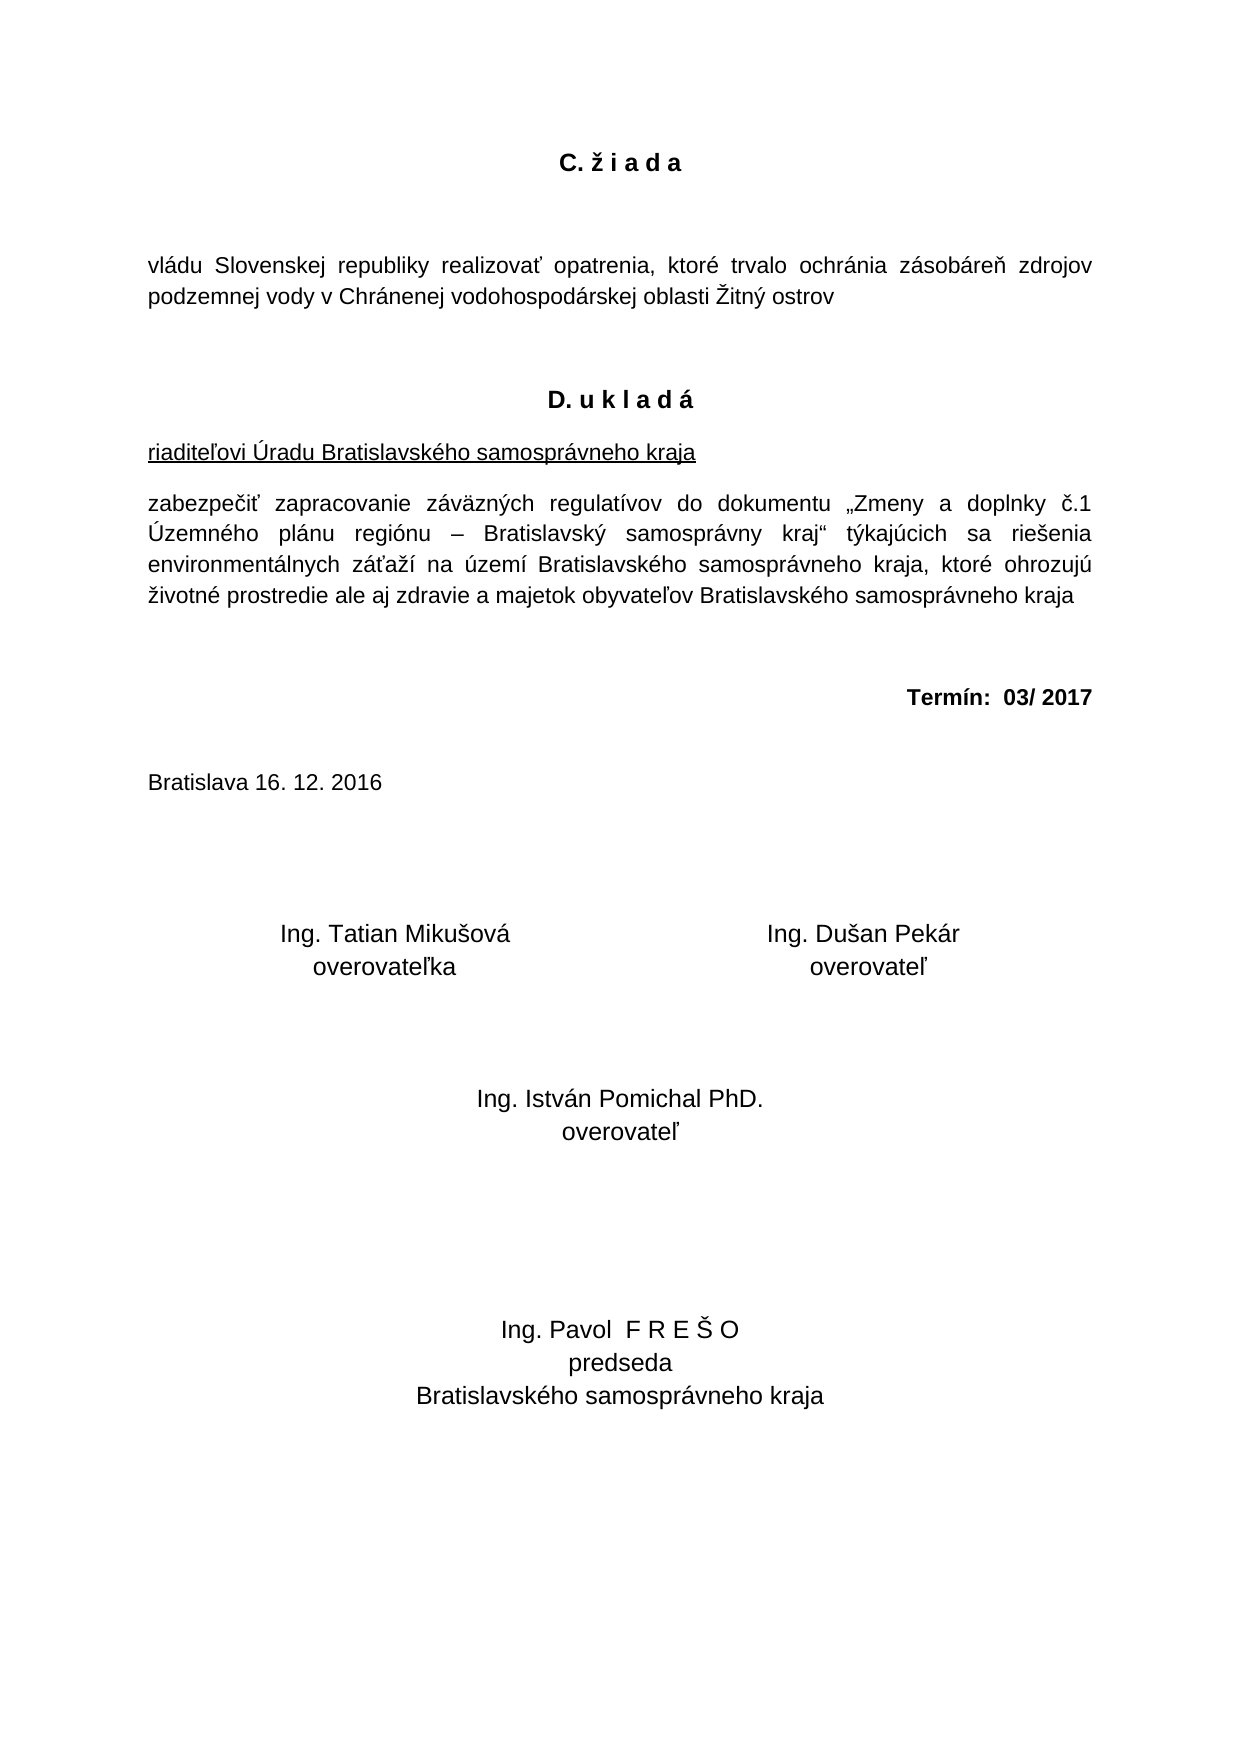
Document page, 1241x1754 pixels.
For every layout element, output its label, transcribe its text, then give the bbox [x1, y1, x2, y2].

text D. u k l a d á [148, 385, 1093, 413]
text Bratislava 16. 12. 2016 [148, 768, 1093, 795]
text Bratislavského samosprávneho kraja [148, 1381, 1093, 1409]
text predseda [148, 1348, 1093, 1377]
text Ing. Tatian Mikušová Ing. Dušan Pekár [148, 918, 1093, 947]
text Ing. István Pomichal PhD. [148, 1084, 1093, 1112]
text Ing. Pavol F R E Š O [148, 1315, 1093, 1343]
text overovateľka overovateľ [148, 952, 1093, 980]
text C. ž i a d a [148, 148, 1093, 176]
text overovateľ [148, 1117, 1093, 1145]
text Termín: 03/ 2017 [148, 684, 1093, 711]
text vládu Slovenskej republiky realizovať opatrenia, ktoré trvalo ochránia zásobáreň zdrojov podzemnej vody v Chránenej vodohospodárskej oblasti Žitný ostrov [148, 252, 1093, 309]
text zabezpečiť zapracovanie záväzných regulatívov do dokumentu „Zmeny a doplnky č.1 Územného plánu regiónu – Bratislavský samosprávny kraj“ týkajúcich sa riešenia environmentálnych záťaží na území Bratislavského samosprávneho kraja, ktoré ohrozujú životné prostredie ale aj zdravie a majetok obyvateľov Bratislavského samosprávneho kraja [148, 490, 1093, 609]
text riaditeľovi Úradu Bratislavského samosprávneho kraja [148, 439, 1093, 465]
